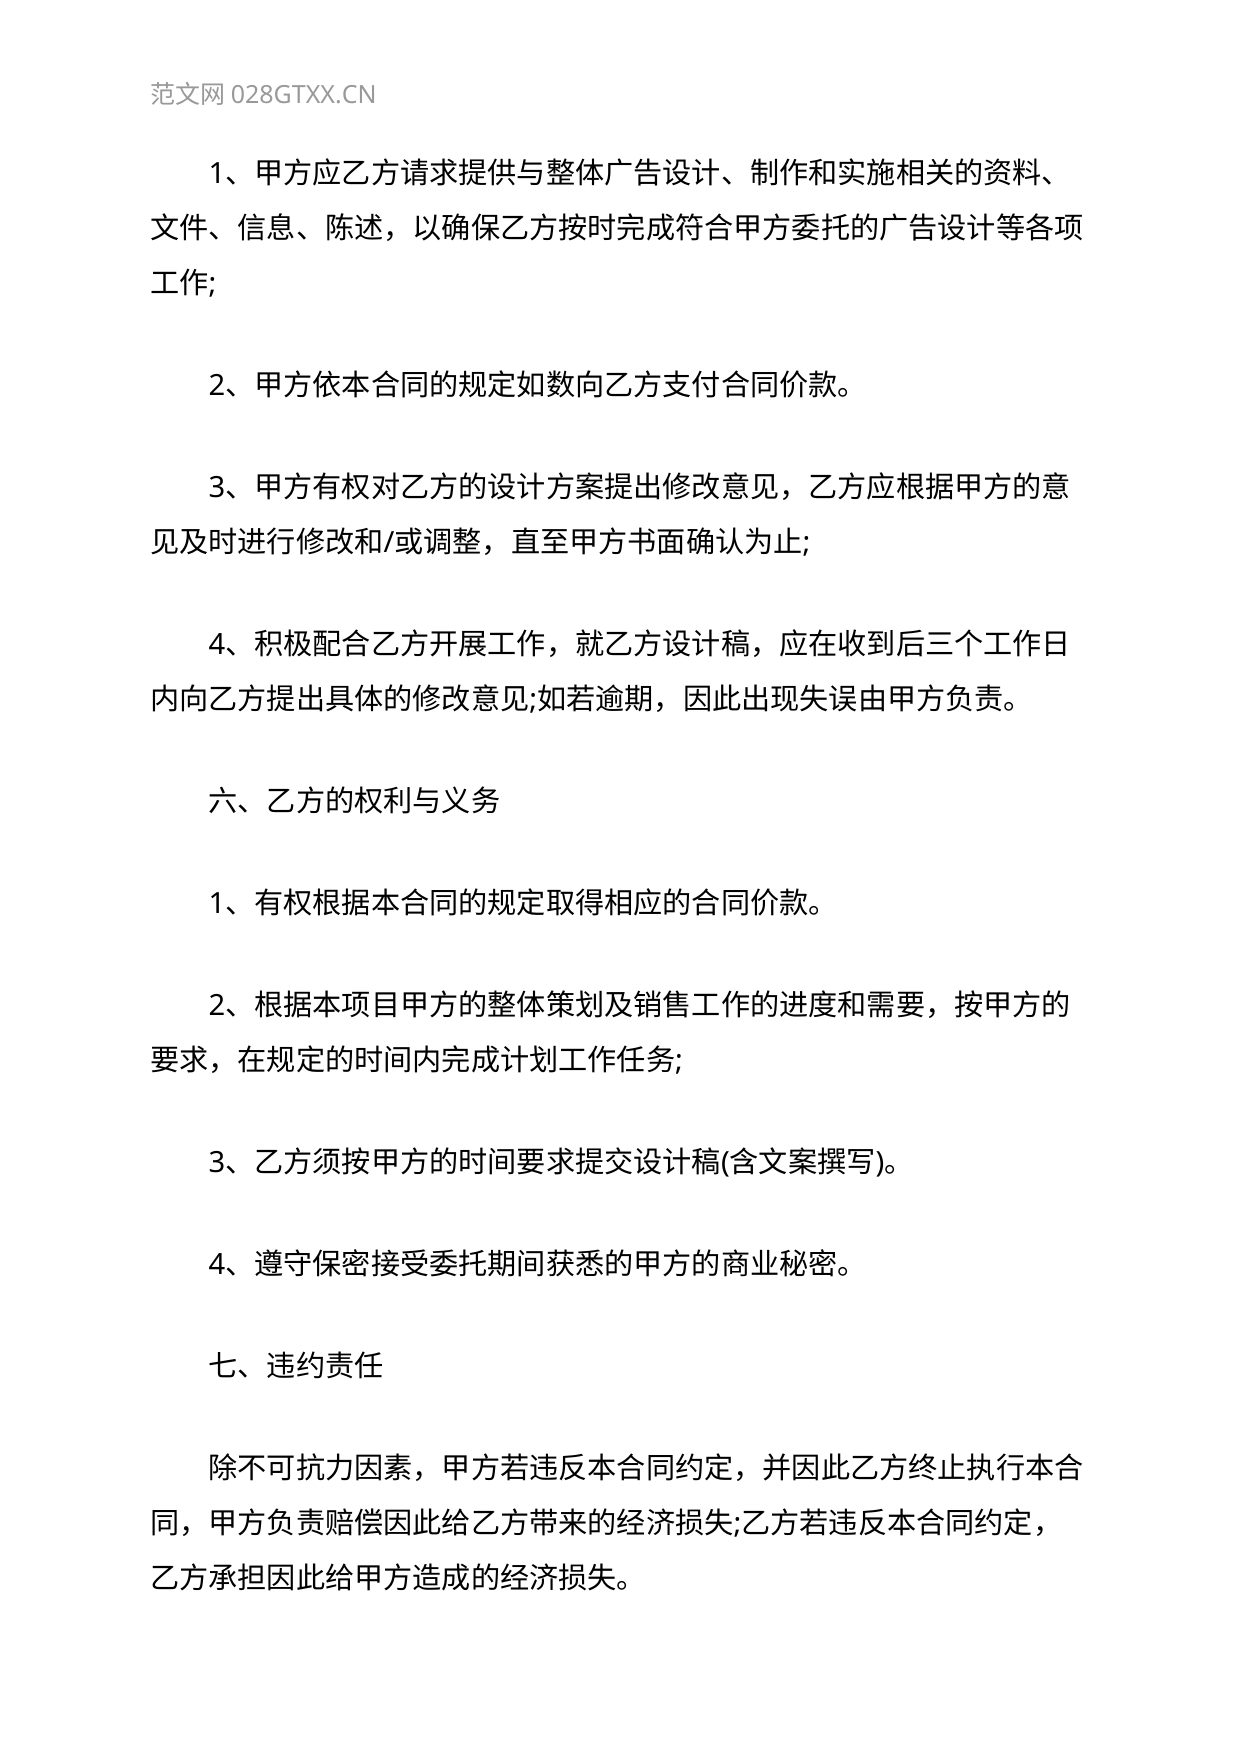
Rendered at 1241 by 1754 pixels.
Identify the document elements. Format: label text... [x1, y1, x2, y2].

text 2、甲方依本合同的规定如数向乙方支付合同价款。 [150, 362, 1090, 404]
text 六、乙方的权利与义务 [150, 778, 1090, 820]
text 1、甲方应乙方请求提供与整体广告设计、制作和实施相关的资料、文件、信息、陈述，以确保乙方按时完成符合甲方委托的广告设计等各项工作; [150, 150, 1090, 302]
text 除不可抗力因素，甲方若违反本合同约定，并因此乙方终止执行本合同，甲方负责赔偿因此给乙方带来的经济损失;乙方若违反本合同约定，乙方承担因此给甲方造成的经济损失。 [150, 1444, 1090, 1596]
text 3、甲方有权对乙方的设计方案提出修改意见，乙方应根据甲方的意见及时进行修改和/或调整，直至甲方书面确认为止; [150, 464, 1090, 561]
text 4、积极配合乙方开展工作，就乙方设计稿，应在收到后三个工作日内向乙方提出具体的修改意见;如若逾期，因此出现失误由甲方负责。 [150, 621, 1090, 718]
text 1、有权根据本合同的规定取得相应的合同价款。 [150, 879, 1090, 922]
text 七、违约责任 [150, 1342, 1090, 1385]
text 2、根据本项目甲方的整体策划及销售工作的进度和需要，按甲方的要求，在规定的时间内完成计划工作任务; [150, 982, 1090, 1079]
text 3、乙方须按甲方的时间要求提交设计稿(含文案撰写)。 [150, 1138, 1090, 1181]
text 4、遵守保密接受委托期间获悉的甲方的商业秘密。 [150, 1241, 1090, 1283]
